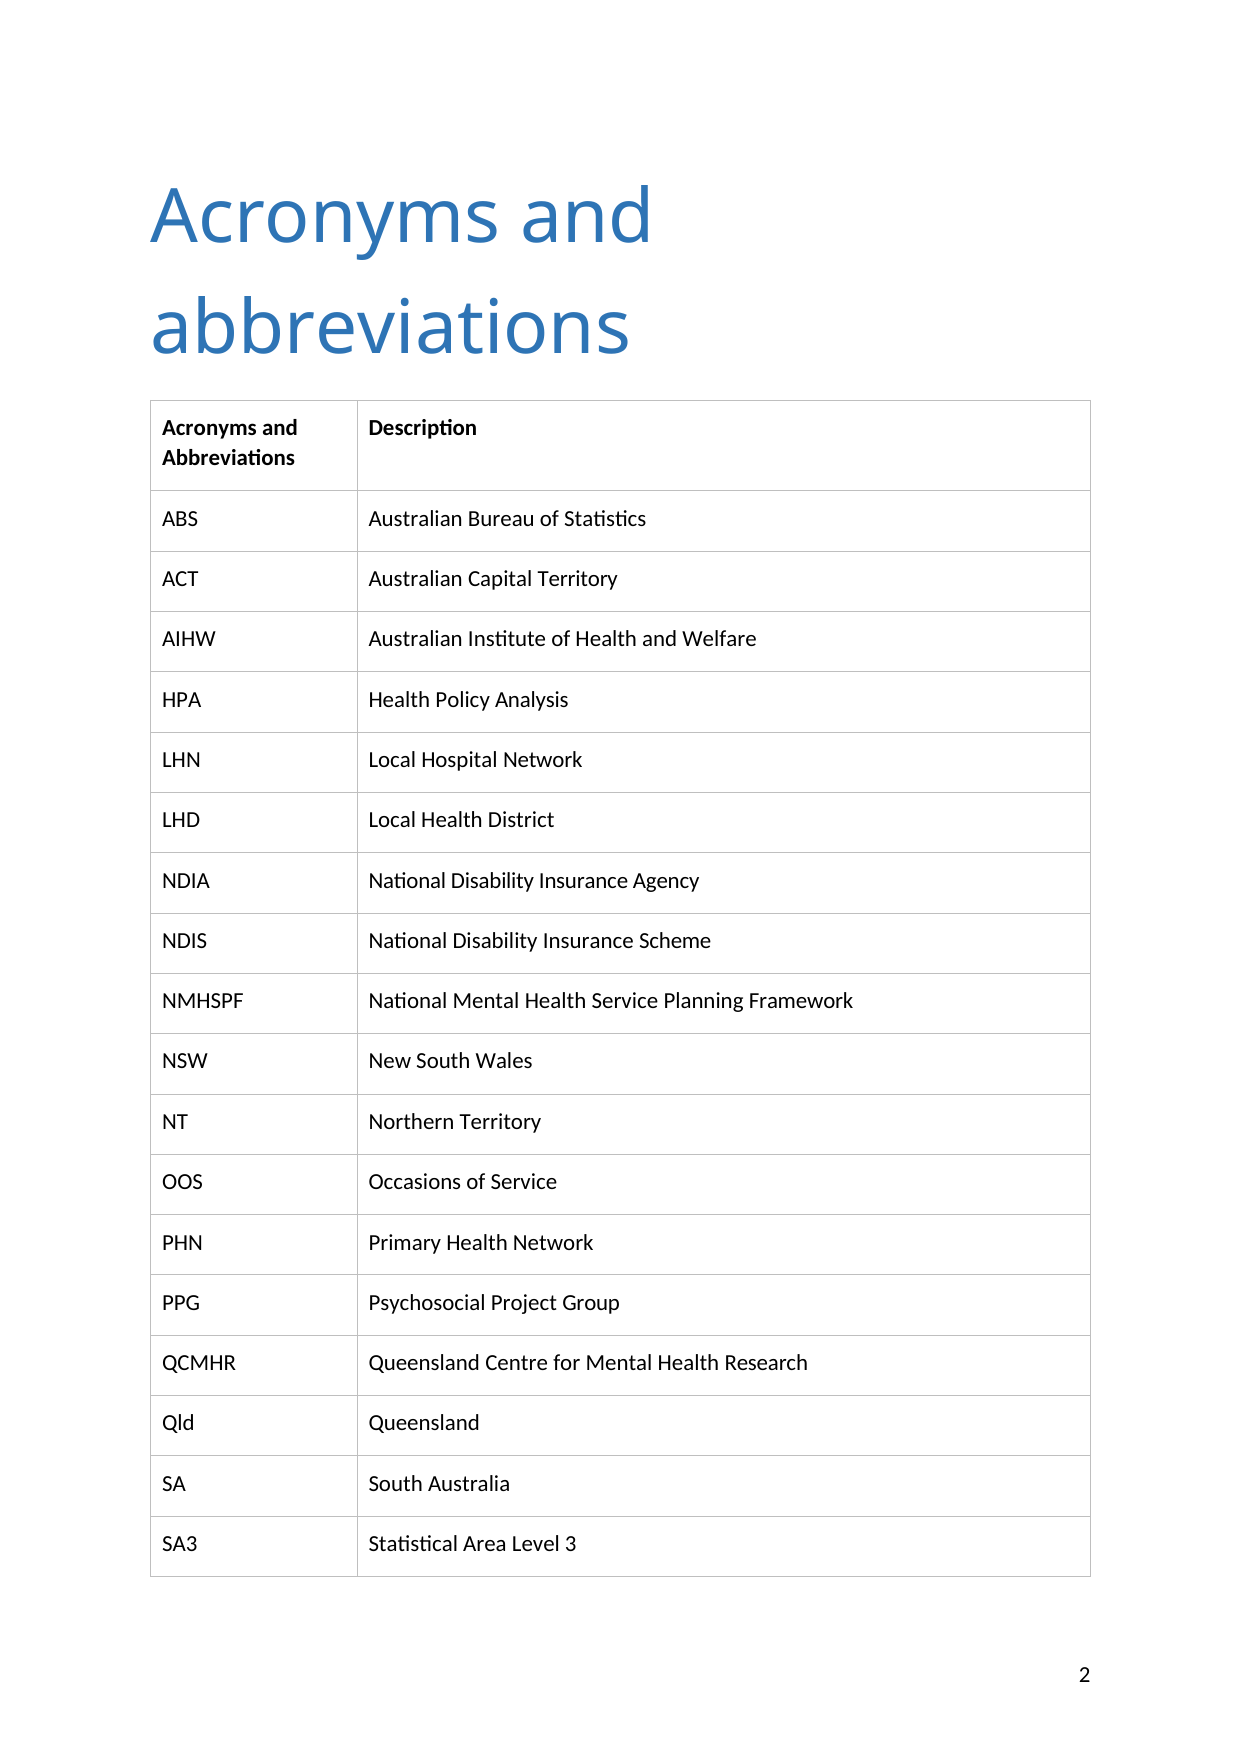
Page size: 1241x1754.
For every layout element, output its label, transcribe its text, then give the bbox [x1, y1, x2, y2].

table_cell National Mental Health Service Planning Framework [358, 974, 1090, 1033]
table_cell Queensland [358, 1396, 1090, 1455]
table_cell Occasions of Service [358, 1155, 1090, 1214]
table_cell Local Hospital Network [358, 733, 1090, 792]
table_cell SA3 [151, 1517, 357, 1576]
table_cell NMHSPF [151, 974, 357, 1033]
table_cell OOS [151, 1155, 357, 1214]
table_cell Northern Territory [358, 1095, 1090, 1154]
table_cell NT [151, 1095, 357, 1154]
table_cell AIHW [151, 612, 357, 671]
table_cell NSW [151, 1034, 357, 1093]
table_cell Primary Health Network [358, 1215, 1090, 1274]
table_cell LHN [151, 733, 357, 792]
table_cell New South Wales [358, 1034, 1090, 1093]
table_cell PHN [151, 1215, 357, 1274]
table_cell NDIA [151, 853, 357, 912]
table_cell National Disability Insurance Agency [358, 853, 1090, 912]
table_cell National Disability Insurance Scheme [358, 914, 1090, 973]
subtitle Acronyms and abbreviations [150, 162, 1090, 375]
table_cell NDIS [151, 914, 357, 973]
table_cell ABS [151, 491, 357, 551]
table_cell Local Health District [358, 793, 1090, 852]
table_cell South Australia [358, 1456, 1090, 1516]
table_cell Health Policy Analysis [358, 672, 1090, 732]
table_cell Australian Bureau of Statistics [358, 491, 1090, 551]
table_cell SA [151, 1456, 357, 1516]
table_cell Qld [151, 1396, 357, 1455]
table_header Description [358, 401, 1090, 490]
table_cell Australian Institute of Health and Welfare [358, 612, 1090, 671]
table_cell LHD [151, 793, 357, 852]
table_cell HPA [151, 672, 357, 732]
table_cell QCMHR [151, 1336, 357, 1395]
table_cell Psychosocial Project Group [358, 1275, 1090, 1335]
table_header Acronyms and Abbreviations [151, 401, 357, 490]
table_cell Australian Capital Territory [358, 552, 1090, 611]
table_cell Queensland Centre for Mental Health Research [358, 1336, 1090, 1395]
table_cell PPG [151, 1275, 357, 1335]
table_cell ACT [151, 552, 357, 611]
table_cell Statistical Area Level 3 [358, 1517, 1090, 1576]
